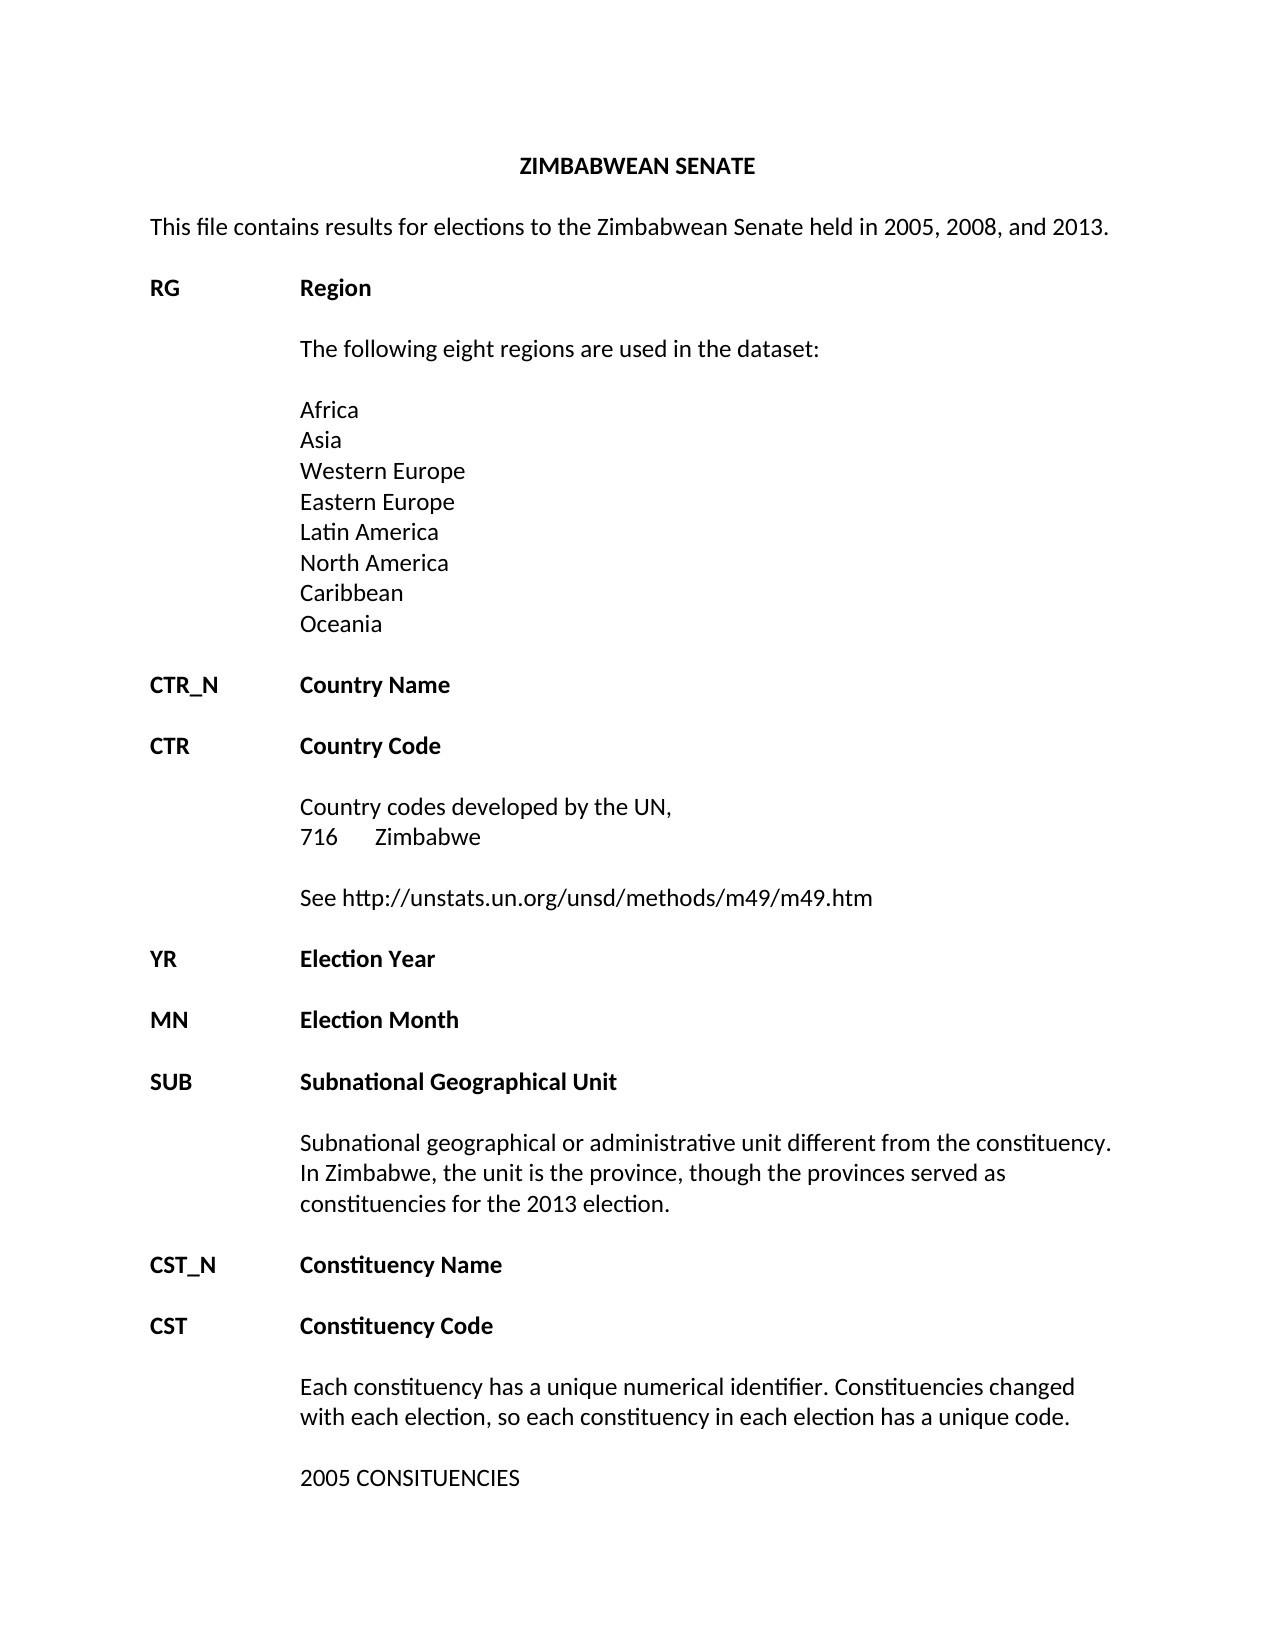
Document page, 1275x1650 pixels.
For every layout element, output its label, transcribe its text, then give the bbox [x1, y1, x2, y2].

text RG Region [150, 272, 1125, 303]
text SUB Subnational Geographical Unit [150, 1066, 1125, 1096]
text Country codes developed by the UN, [150, 791, 1125, 821]
text The following eight regions are used in the dataset: [150, 333, 1125, 364]
text Oceania [150, 608, 1125, 638]
text In Zimbabwe, the unit is the province, though the provinces served as constituencies for the 2013 election. [300, 1157, 1125, 1218]
text Africa [150, 394, 1125, 425]
text Latin America [150, 516, 1125, 547]
text Each constituency has a unique numerical identifier. Constituencies changed with each election, so each constituency in each election has a unique code. [300, 1371, 1125, 1432]
text Subnational geographical or administrative unit different from the constituency. [225, 1127, 1125, 1157]
text See http://unstats.un.org/unsd/methods/m49/m49.htm [225, 882, 1125, 913]
text Caribbean [150, 577, 1125, 608]
text ZIMBABWEAN SENATE [150, 150, 1125, 181]
text CTR Country Code [150, 730, 1125, 760]
text This file contains results for elections to the Zimbabwean Senate held in 2005, 2008, and 2013. [150, 211, 1125, 242]
text Eastern Europe [150, 486, 1125, 516]
text CTR_N Country Name [150, 669, 1125, 699]
text North America [150, 547, 1125, 577]
text Asia [150, 425, 1125, 455]
text 2005 CONSITUENCIES [150, 1462, 1125, 1493]
text MN Election Month [150, 1004, 1125, 1035]
text CST Constituency Code [150, 1310, 1125, 1340]
text Western Europe [150, 455, 1125, 486]
text CST_N Constituency Name [150, 1249, 1125, 1279]
text 716 Zimbabwe [150, 821, 1125, 852]
text YR Election Year [150, 943, 1125, 974]
